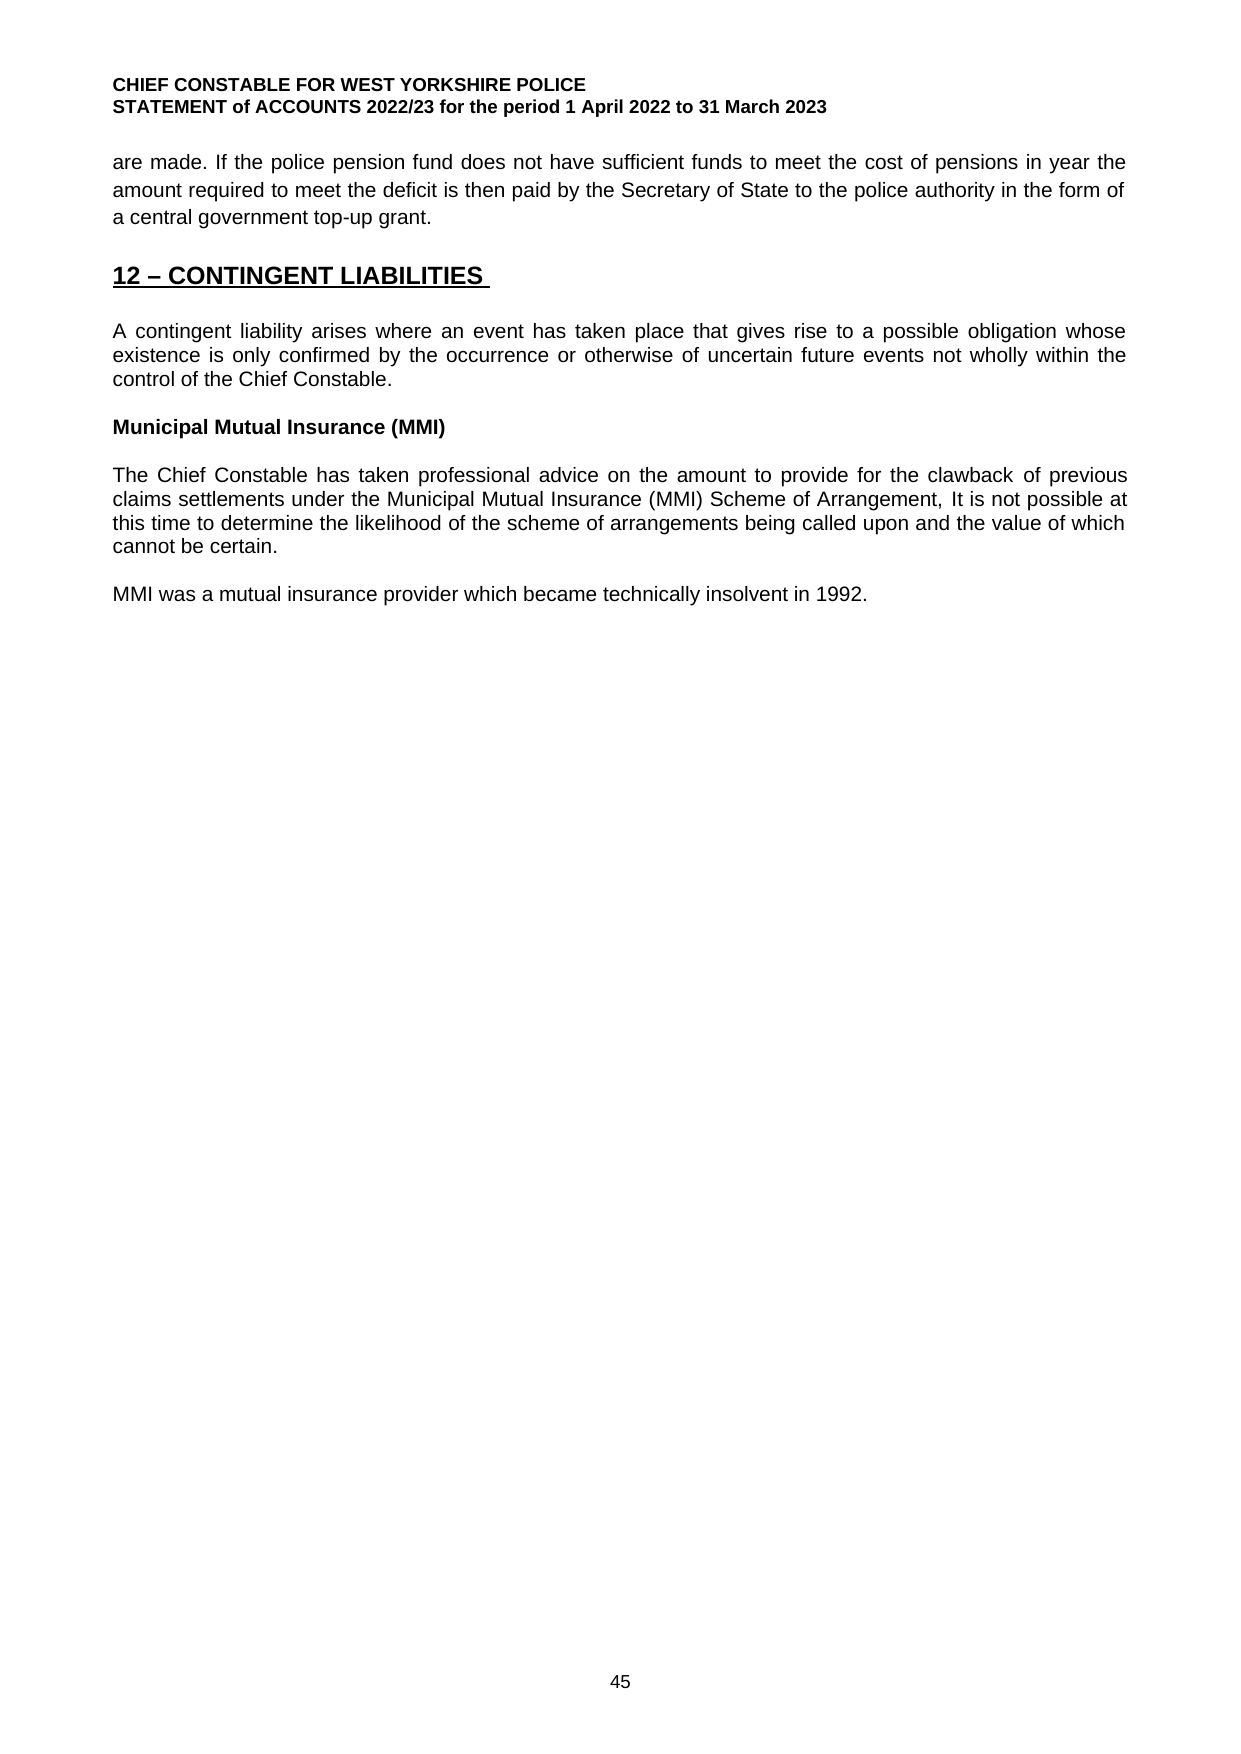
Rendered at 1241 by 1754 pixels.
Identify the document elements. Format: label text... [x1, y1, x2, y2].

text 12 – CONTINGENT LIABILITIES [112, 261, 1128, 290]
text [112, 150, 1128, 229]
text A contingent liability arises where an event has taken place that gives rise to a possible obligation whose existence is only confirmed by the occurrence or otherwise of uncertain future events not wholly within the control of the Chief Constable. [112, 319, 1128, 391]
text MMI was a mutual insurance provider which became technically insolvent in 1992. [112, 582, 1128, 606]
text Municipal Mutual Insurance (MMI) [112, 414, 1128, 438]
text The Chief Constable has taken professional advice on the amount to provide for the clawback of previous claims settlements under the Municipal Mutual Insurance (MMI) Scheme of Arrangement, It is not possible at this time to determine the likelihood of the scheme of arrangements being called upon and the value of which cannot be certain. [112, 462, 1128, 558]
